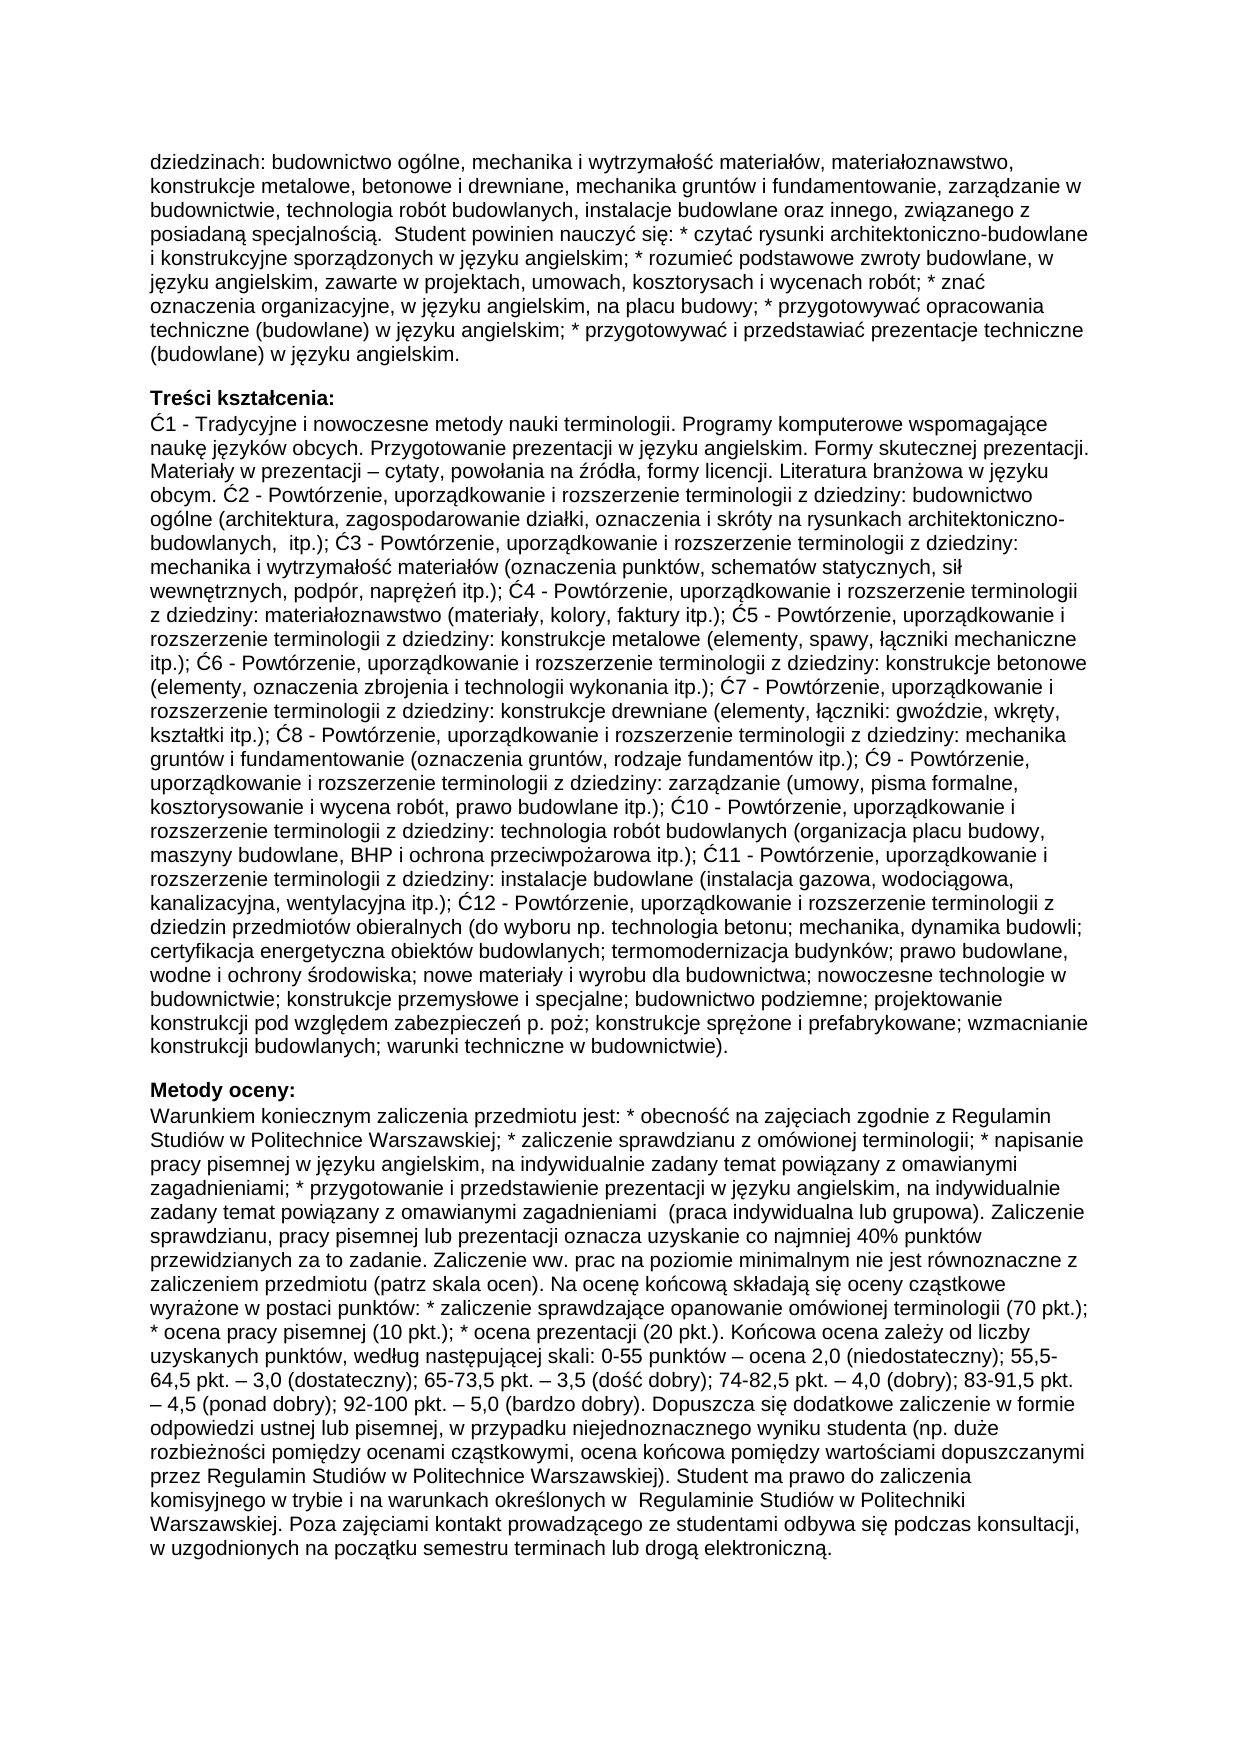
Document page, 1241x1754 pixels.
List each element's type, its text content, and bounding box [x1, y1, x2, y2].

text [150, 150, 1090, 366]
text Ć1 - Tradycyjne i nowoczesne metody nauki terminologii. Programy komputerowe wspomagające naukę języków obcych. Przygotowanie prezentacji w języku angielskim. Formy skutecznej prezentacji. Materiały w prezentacji – cytaty, powołania na źródła, formy licencji. Literatura branżowa w języku obcym. Ć2 - Powtórzenie, uporządkowanie i rozszerzenie terminologii z dziedziny: budownictwo ogólne (architektura, zagospodarowanie działki, oznaczenia i skróty na rysunkach architektoniczno-budowlanych, itp.); Ć3 - Powtórzenie, uporządkowanie i rozszerzenie terminologii z dziedziny: mechanika i wytrzymałość materiałów (oznaczenia punktów, schematów statycznych, sił wewnętrznych, podpór, naprężeń itp.); Ć4 - Powtórzenie, uporządkowanie i rozszerzenie terminologii z dziedziny: materiałoznawstwo (materiały, kolory, faktury itp.); Ć5 - Powtórzenie, uporządkowanie i rozszerzenie terminologii z dziedziny: konstrukcje metalowe (elementy, spawy, łączniki mechaniczne itp.); Ć6 - Powtórzenie, uporządkowanie i rozszerzenie terminologii z dziedziny: konstrukcje betonowe (elementy, oznaczenia zbrojenia i technologii wykonania itp.); Ć7 - Powtórzenie, uporządkowanie i rozszerzenie terminologii z dziedziny: konstrukcje drewniane (elementy, łączniki: gwoździe, wkręty, kształtki itp.); Ć8 - Powtórzenie, uporządkowanie i rozszerzenie terminologii z dziedziny: mechanika gruntów i fundamentowanie (oznaczenia gruntów, rodzaje fundamentów itp.); Ć9 - Powtórzenie, uporządkowanie i rozszerzenie terminologii z dziedziny: zarządzanie (umowy, pisma formalne, kosztorysowanie i wycena robót, prawo budowlane itp.); Ć10 - Powtórzenie, uporządkowanie i rozszerzenie terminologii z dziedziny: technologia robót budowlanych (organizacja placu budowy, maszyny budowlane, BHP i ochrona przeciwpożarowa itp.); Ć11 - Powtórzenie, uporządkowanie i rozszerzenie terminologii z dziedziny: instalacje budowlane (instalacja gazowa, wodociągowa, kanalizacyjna, wentylacyjna itp.); Ć12 - Powtórzenie, uporządkowanie i rozszerzenie terminologii z dziedzin przedmiotów obieralnych (do wyboru np. technologia betonu; mechanika, dynamika budowli; certyfikacja energetyczna obiektów budowlanych; termomodernizacja budynków; prawo budowlane, wodne i ochrony środowiska; nowe materiały i wyrobu dla budownictwa; nowoczesne technologie w budownictwie; konstrukcje przemysłowe i specjalne; budownictwo podziemne; projektowanie konstrukcji pod względem zabezpieczeń p. poż; konstrukcje sprężone i prefabrykowane; wzmacnianie konstrukcji budowlanych; warunki techniczne w budownictwie). [150, 411, 1090, 1058]
text Warunkiem koniecznym zaliczenia przedmiotu jest: * obecność na zajęciach zgodnie z Regulamin Studiów w Politechnice Warszawskiej; * zaliczenie sprawdzianu z omówionej terminologii; * napisanie pracy pisemnej w języku angielskim, na indywidualnie zadany temat powiązany z omawianymi zagadnieniami; * przygotowanie i przedstawienie prezentacji w języku angielskim, na indywidualnie zadany temat powiązany z omawianymi zagadnieniami (praca indywidualna lub grupowa). Zaliczenie sprawdzianu, pracy pisemnej lub prezentacji oznacza uzyskanie co najmniej 40% punktów przewidzianych za to zadanie. Zaliczenie ww. prac na poziomie minimalnym nie jest równoznaczne z zaliczeniem przedmiotu (patrz skala ocen). Na ocenę końcową składają się oceny cząstkowe wyrażone w postaci punktów: * zaliczenie sprawdzające opanowanie omówionej terminologii (70 pkt.); * ocena pracy pisemnej (10 pkt.); * ocena prezentacji (20 pkt.). Końcowa ocena zależy od liczby uzyskanych punktów, według następującej skali: 0-55 punktów – ocena 2,0 (niedostateczny); 55,5-64,5 pkt. – 3,0 (dostateczny); 65-73,5 pkt. – 3,5 (dość dobry); 74-82,5 pkt. – 4,0 (dobry); 83-91,5 pkt. – 4,5 (ponad dobry); 92-100 pkt. – 5,0 (bardzo dobry). Dopuszcza się dodatkowe zaliczenie w formie odpowiedzi ustnej lub pisemnej, w przypadku niejednoznacznego wyniku studenta (np. duże rozbieżności pomiędzy ocenami cząstkowymi, ocena końcowa pomiędzy wartościami dopuszczanymi przez Regulamin Studiów w Politechnice Warszawskiej). Student ma prawo do zaliczenia komisyjnego w trybie i na warunkach określonych w Regulaminie Studiów w Politechniki Warszawskiej. Poza zajęciami kontakt prowadzącego ze studentami odbywa się podczas konsultacji, w uzgodnionych na początku semestru terminach lub drogą elektroniczną. [150, 1104, 1090, 1559]
text Treści kształcenia: [150, 385, 1090, 409]
text Metody oceny: [150, 1078, 1090, 1102]
